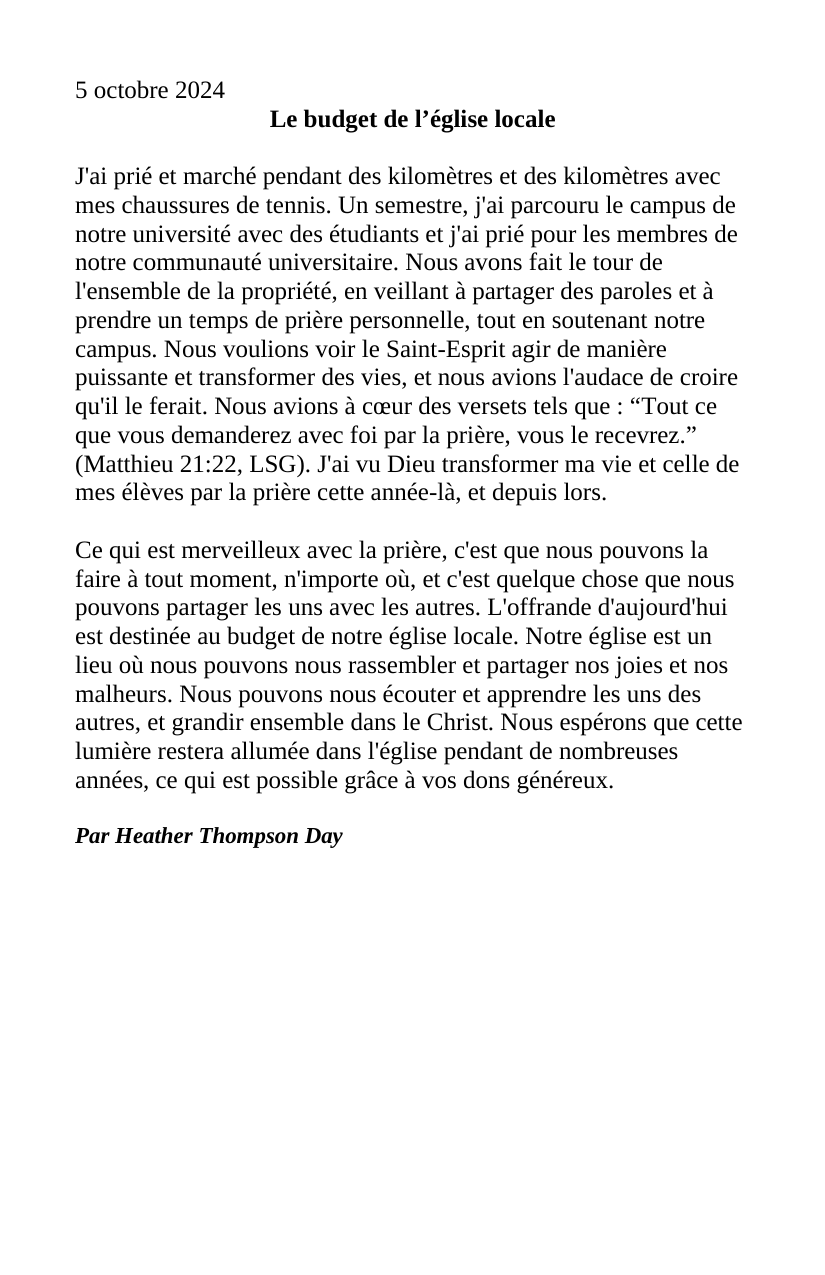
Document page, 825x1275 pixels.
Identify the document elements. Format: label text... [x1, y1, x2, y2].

text Ce qui est merveilleux avec la prière, c'est que nous pouvons la faire à tout moment, n'importe où, et c'est quelque chose que nous pouvons partager les uns avec les autres. L'offrande d'aujourd'hui est destinée au budget de notre église locale. Notre église est un lieu où nous pouvons nous rassembler et partager nos joies et nos malheurs. Nous pouvons nous écouter et apprendre les uns des autres, et grandir ensemble dans le Christ. Nous espérons que cette lumière restera allumée dans l'église pendant de nombreuses années, ce qui est possible grâce à vos dons généreux. [75, 535, 750, 794]
text Le budget de l’église locale [75, 104, 750, 132]
text 5 octobre 2024 [75, 75, 750, 104]
text J'ai prié et marché pendant des kilomètres et des kilomètres avec mes chaussures de tennis. Un semestre, j'ai parcouru le campus de notre université avec des étudiants et j'ai prié pour les membres de notre communauté universitaire. Nous avons fait le tour de l'ensemble de la propriété, en veillant à partager des paroles et à prendre un temps de prière personnelle, tout en soutenant notre campus. Nous voulions voir le Saint-Esprit agir de manière puissante et transformer des vies, et nous avions l'audace de croire qu'il le ferait. Nous avions à cœur des versets tels que : “Tout ce que vous demanderez avec foi par la prière, vous le recevrez.” (Matthieu 21:22, LSG). J'ai vu Dieu transformer ma vie et celle de mes élèves par la prière cette année-là, et depuis lors. [75, 161, 750, 506]
text Par Heather Thompson Day [75, 822, 750, 849]
